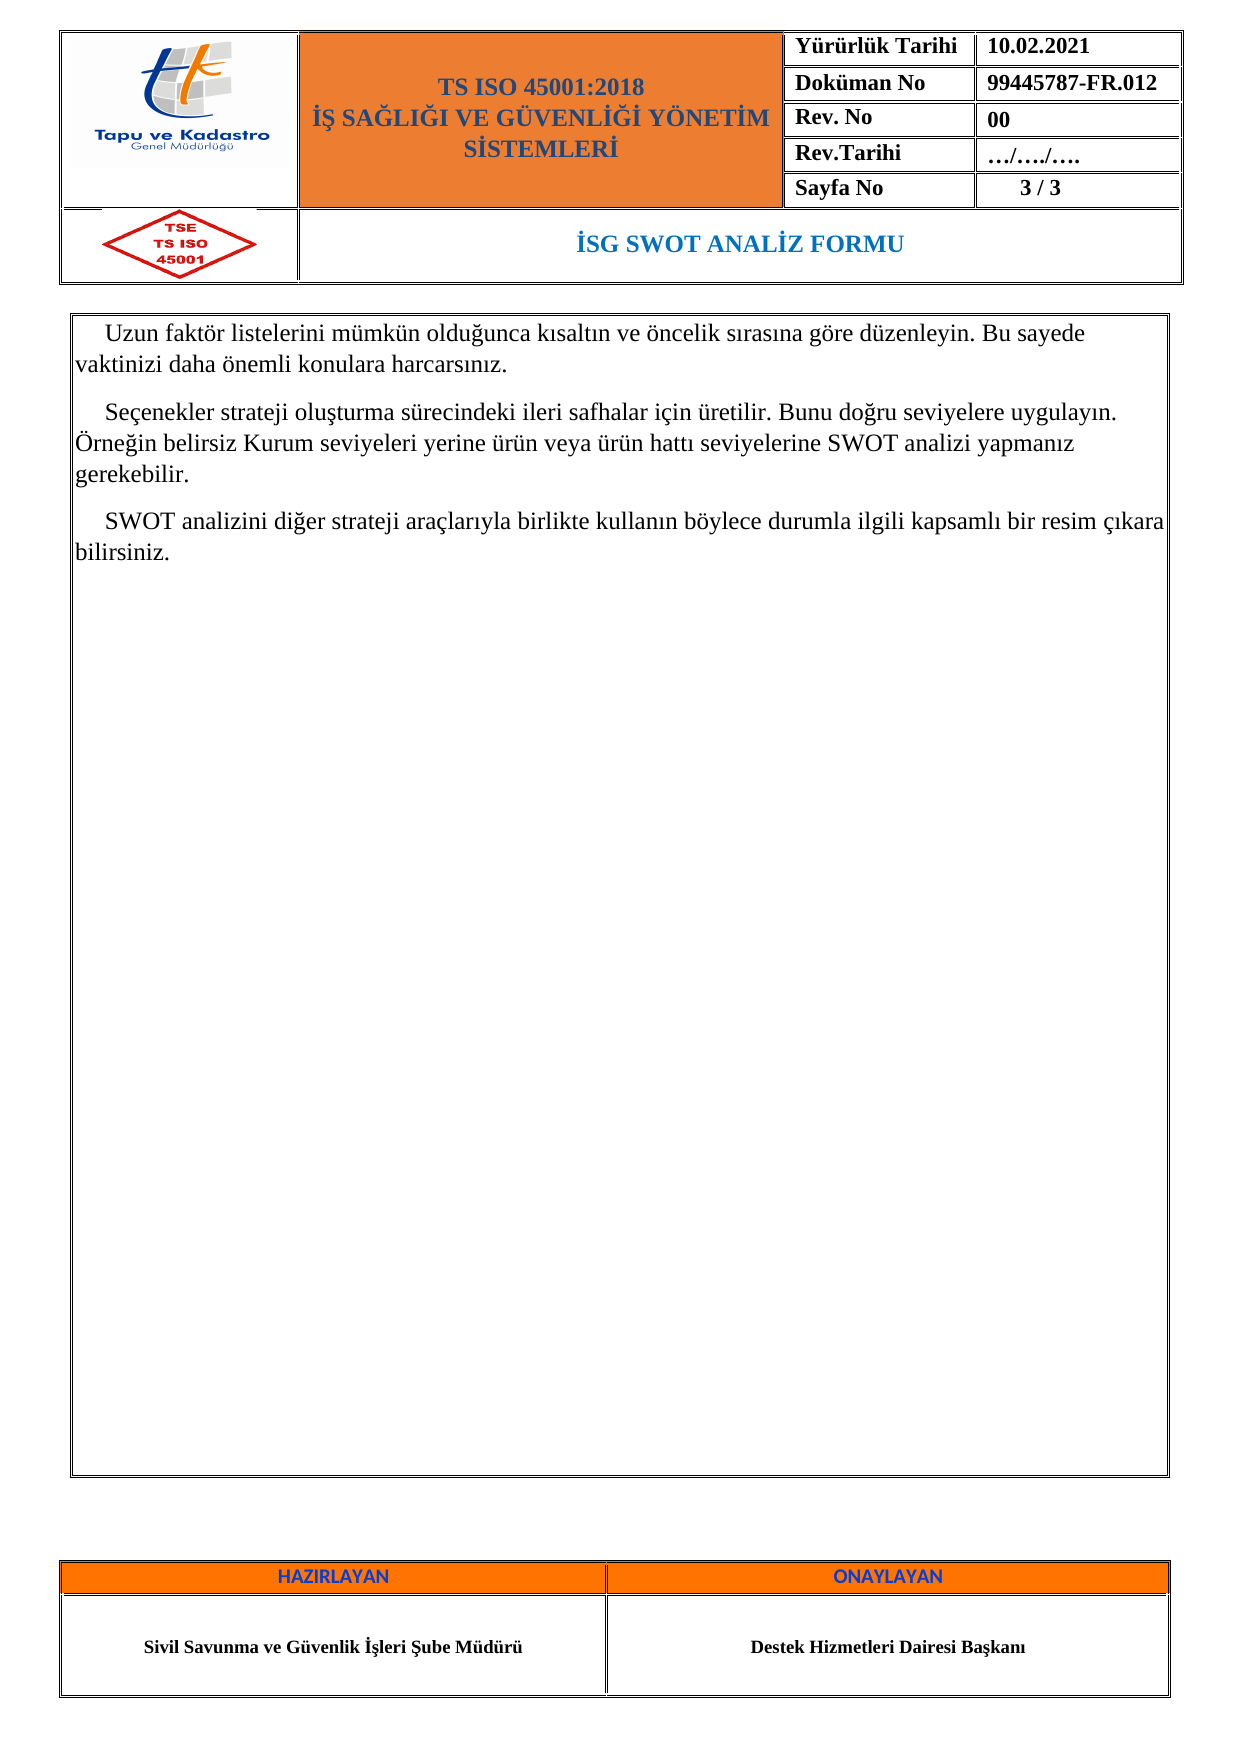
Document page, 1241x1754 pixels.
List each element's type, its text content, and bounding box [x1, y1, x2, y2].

text SWOT analizini diğer strateji araçlarıyla birlikte kullanın böylece durumla ilgili kapsamlı bir resim çıkara bilirsiniz. [73, 501, 1167, 566]
text Seçenekler strateji oluşturma sürecindeki ileri safhalar için üretilir. Bunu doğru seviyelere uygulayın. Örneğin belirsiz Kurum seviyeleri yerine ürün veya ürün hattı seviyelerine SWOT analizi yapmanız gerekebilir. [73, 391, 1167, 487]
text Uzun faktör listelerini mümkün olduğunca kısaltın ve öncelik sırasına göre düzenleyin. Bu sayede vaktinizi daha önemli konulara harcarsınız. [73, 316, 1167, 378]
picture [102, 209, 257, 279]
picture [71, 33, 291, 168]
